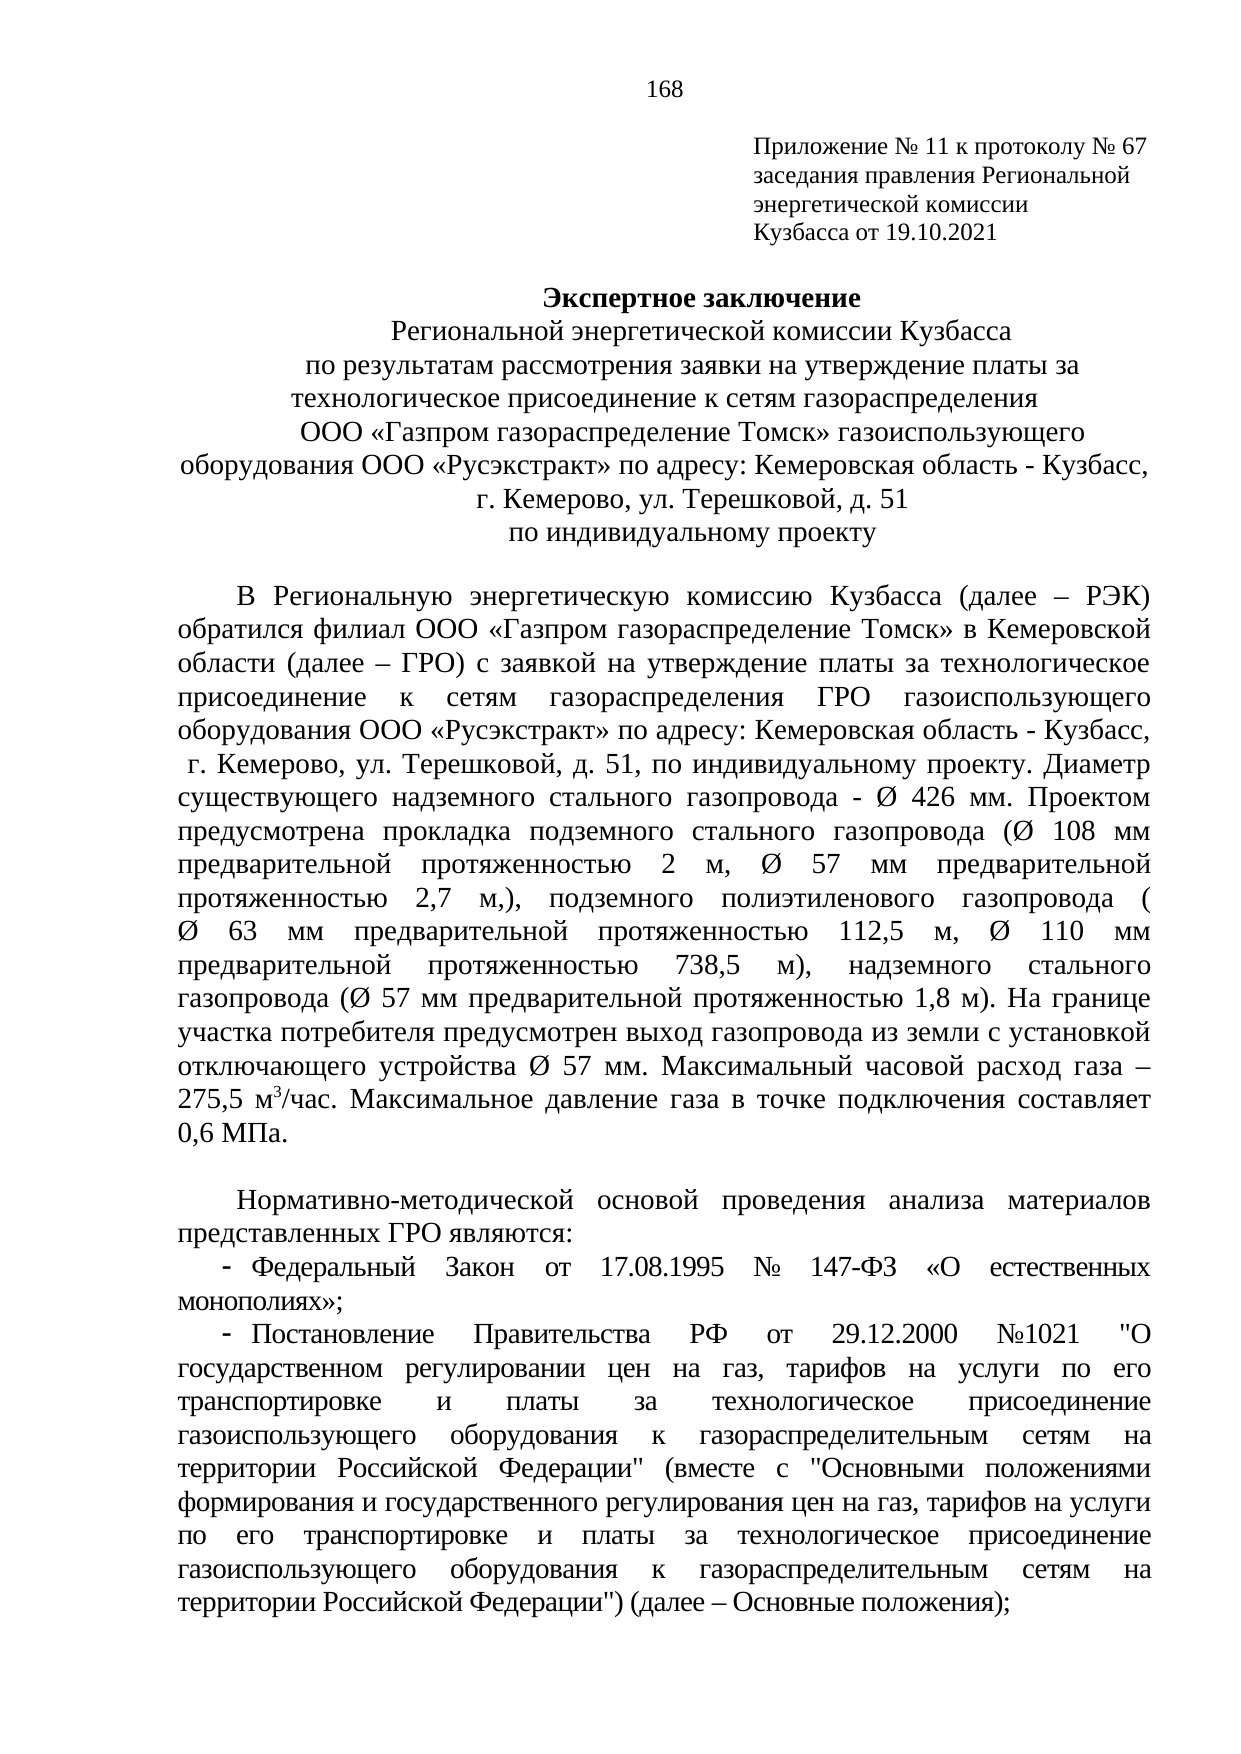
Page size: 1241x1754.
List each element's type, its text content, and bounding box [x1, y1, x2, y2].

text Нормативно-методической основой проведения анализа материалов представленных ГРО являются: [177, 1182, 1152, 1249]
text Кузбасса от 19.10.2021 [62, 217, 1211, 246]
text энергетической комиссии [62, 189, 1211, 217]
text Приложение № 11 к протоколу № 67 [62, 131, 1211, 160]
text по результатам рассмотрения заявки на утверждение платы за технологическое присоединение к сетям газораспределения [177, 347, 1152, 414]
list Федеральный Закон от 17.08.1995 № 147-ФЗ «О естественных монополиях»; [177, 1249, 1152, 1316]
text Региональной энергетической комиссии Кузбасса [177, 313, 1152, 347]
text г. Кемерово, ул. Терешковой, д. 51 [177, 481, 1152, 514]
list Постановление Правительства РФ от 29.12.2000 №1021 "О государственном регулировании цен на газ, тарифов на услуги по его транспортировке и платы за технологическое присоединение газоиспользующего оборудования к газораспределительным сетям на территории Российской Федерации" (вместе с "Основными положениями формирования и государственного регулирования цен на газ, тарифов на услуги по его транспортировке и платы за технологическое присоединение газоиспользующего оборудования к газораспределительным сетям на территории Российской Федерации") (далее – Основные положения); [177, 1316, 1152, 1618]
text ООО «Газпром газораспределение Томск» газоиспользующего оборудования ООО «Русэкстракт» по адресу: Кемеровская область - Кузбасс, [177, 414, 1152, 481]
text заседания правления Региональной [62, 160, 1211, 189]
text В Региональную энергетическую комиссию Кузбасса (далее – РЭК) обратился филиал ООО «Газпром газораспределение Томск» в Кемеровской области (далее – ГРО) с заявкой на утверждение платы за технологическое присоединение к сетям газораспределения ГРО газоиспользующего оборудования ООО «Русэкстракт» по адресу: Кемеровская область - Кузбасс, г. Кемерово, ул. Терешковой, д. 51, по индивидуальному проекту. Диаметр существующего надземного стального газопровода - Ø 426 мм. Проектом предусмотрена прокладка подземного стального газопровода (Ø 108 мм предварительной протяженностью 2 м, Ø 57 мм предварительной протяженностью 2,7 м,), подземного полиэтиленового газопровода ( Ø 63 мм предварительной протяженностью 112,5 м, Ø 110 мм предварительной протяженностью 738,5 м), надземного стального газопровода (Ø 57 мм предварительной протяженностью 1,8 м). На границе участка потребителя предусмотрен выход газопровода из земли с установкой отключающего устройства Ø 57 мм. Максимальный часовой расход газа –275,5 м3/час. Максимальное давление газа в точке подключения составляет 0,6 МПа. [177, 578, 1152, 1148]
text Экспертное заключение [177, 280, 1152, 313]
text по индивидуальному проекту [177, 514, 1152, 548]
